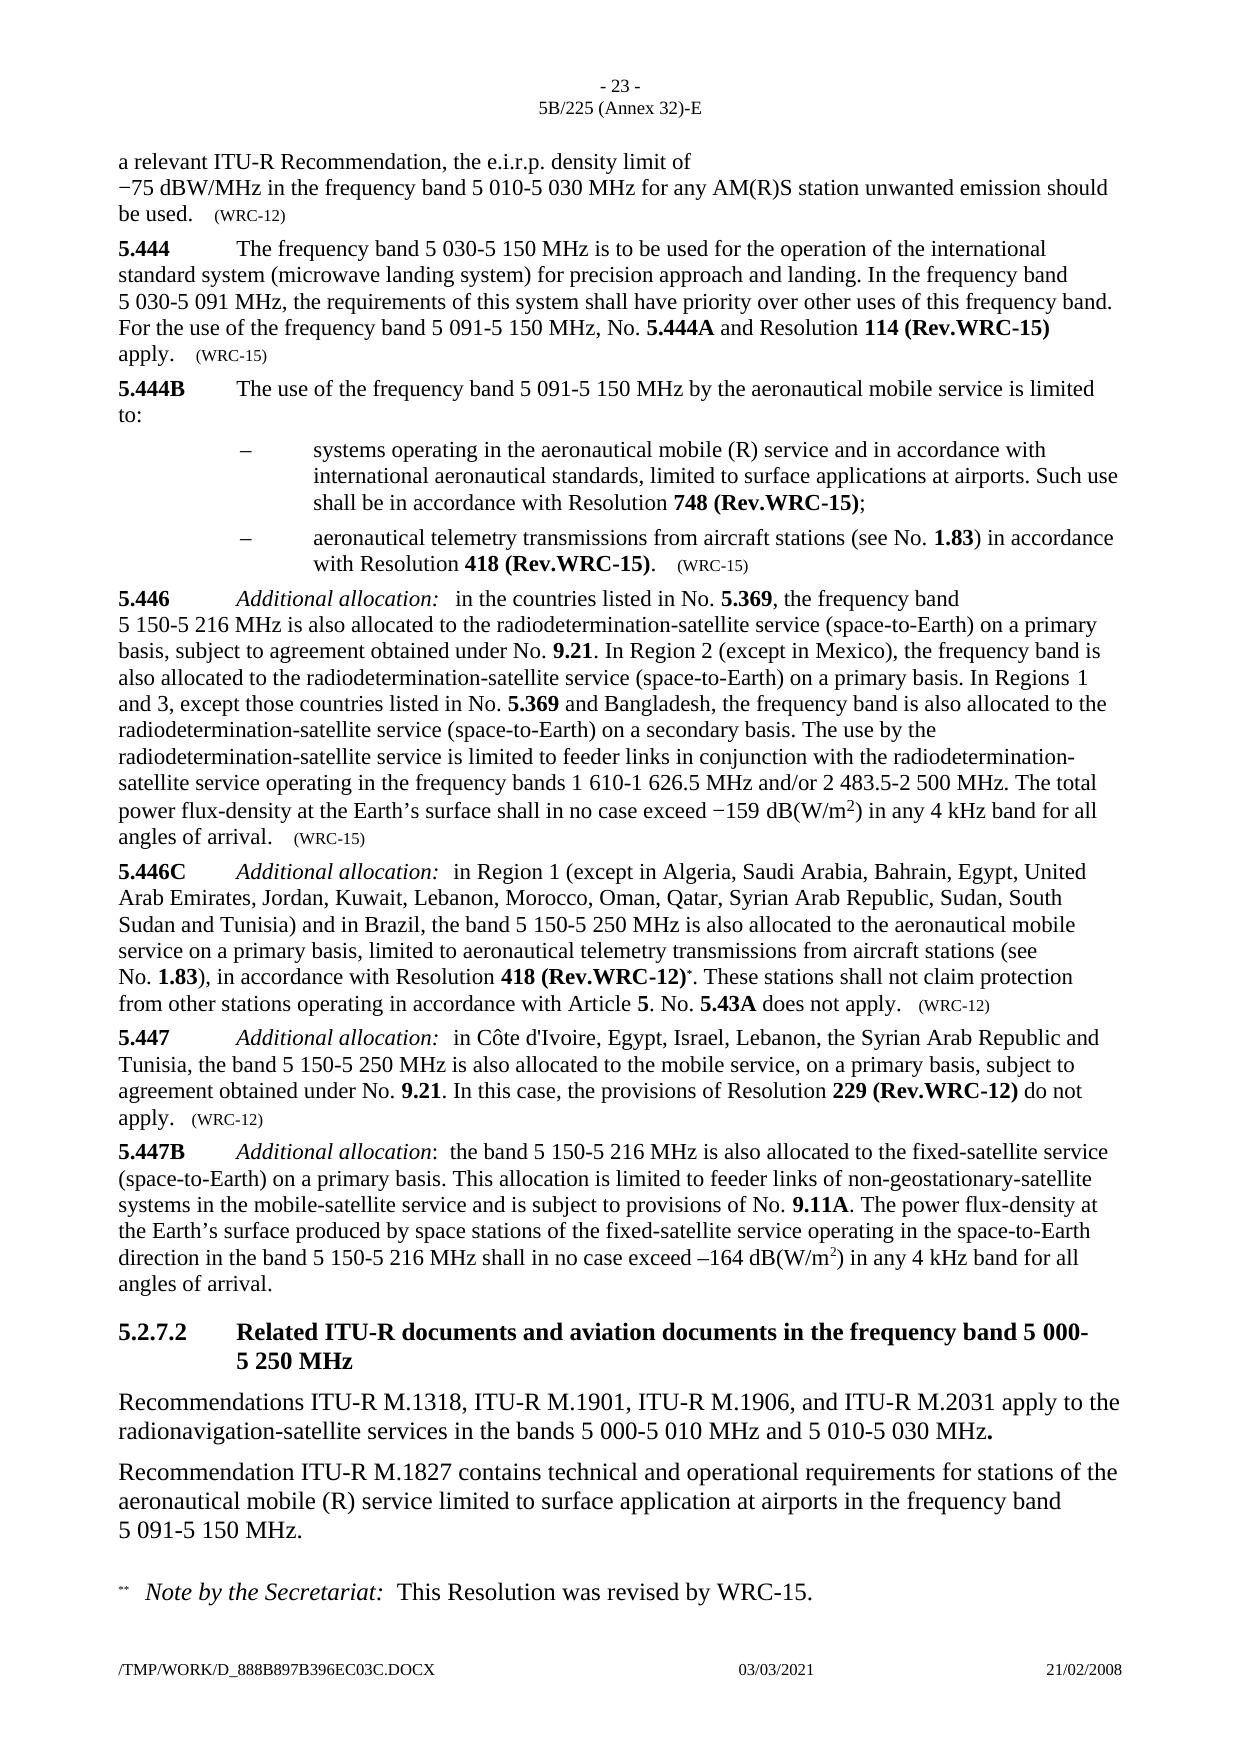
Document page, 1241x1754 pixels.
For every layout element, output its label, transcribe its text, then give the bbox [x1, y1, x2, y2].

subtitle 5.2.7.2 Related ITU-R documents and aviation documents in the frequency band 5 000-5 250 MHz [118, 1317, 1122, 1375]
text 5.444B The use of the frequency band 5 091-5 150 MHz by the aeronautical mobile service is limited to: [118, 375, 1122, 428]
text – systems operating in the aeronautical mobile (R) service and in accordance with international aeronautical standards, limited to surface applications at airports. Such use shall be in accordance with Resolution 748 (Rev.WRC-15); [240, 436, 1122, 515]
text Recommendations ITU-R M.1318, ITU-R M.1901, ITU-R M.1906, and ITU-R M.2031 apply to the radionavigation-satellite services in the bands 5 000-5 010 MHz and 5 010-5 030 MHz. [118, 1387, 1122, 1445]
text 5.447 Additional allocation: in Côte d'Ivoire, Egypt, Israel, Lebanon, the Syrian Arab Republic and Tunisia, the band 5 150-5 250 MHz is also allocated to the mobile service, on a primary basis, subject to agreement obtained under No. 9.21. In this case, the provisions of Resolution 229 (Rev.WRC-12) do not apply. (WRC-12) [118, 1024, 1122, 1130]
text 5.444 The frequency band 5 030-5 150 MHz is to be used for the operation of the international standard system (microwave landing system) for precision approach and landing. In the frequency band 5 030-5 091 MHz, the requirements of this system shall have priority over other uses of this frequency band. For the use of the frequency band 5 091-5 150 MHz, No. 5.444A and Resolution 114 (Rev.WRC-15) apply. (WRC-15) [118, 235, 1122, 367]
text Recommendation ITU-R M.1827 contains technical and operational requirements for stations of the aeronautical mobile (R) service limited to surface application at airports in the frequency band 5 091-5 150 MHz. [118, 1457, 1122, 1543]
text 5.446 Additional allocation: in the countries listed in No. 5.369, the frequency band 5 150-5 216 MHz is also allocated to the radiodetermination-satellite service (space-to-Earth) on a primary basis, subject to agreement obtained under No. 9.21. In Region 2 (except in Mexico), the frequency band is also allocated to the radiodetermination-satellite service (space-to-Earth) on a primary basis. In Regions 1 and 3, except those countries listed in No. 5.369 and Bangladesh, the frequency band is also allocated to the radiodetermination-satellite service (space-to-Earth) on a secondary basis. The use by the radiodetermination-satellite service is limited to feeder links in conjunction with the radiodetermination-satellite service operating in the frequency bands 1 610-1 626.5 MHz and/or 2 483.5-2 500 MHz. The total power flux-density at the Earth’s surface shall in no case exceed −159 dB(W/m2) in any 4 kHz band for all angles of arrival. (WRC-15) [118, 585, 1122, 850]
text 5.447B Additional allocation: the band 5 150-5 216 MHz is also allocated to the fixed-satellite service (space-to-Earth) on a primary basis. This allocation is limited to feeder links of non-geostationary-satellite systems in the mobile-satellite service and is subject to provisions of No. 9.11A. The power flux-density at the Earth’s surface produced by space stations of the fixed-satellite service operating in the space-to-Earth direction in the band 5 150-5 216 MHz shall in no case exceed –164 dB(W/m2) in any 4 kHz band for all angles of arrival. [118, 1138, 1122, 1296]
text 5.446C Additional allocation: in Region 1 (except in Algeria, Saudi Arabia, Bahrain, Egypt, United Arab Emirates, Jordan, Kuwait, Lebanon, Morocco, Oman, Qatar, Syrian Arab Republic, Sudan, South Sudan and Tunisia) and in Brazil, the band 5 150-5 250 MHz is also allocated to the aeronautical mobile service on a primary basis, limited to aeronautical telemetry transmissions from aircraft stations (see No. 1.83), in accordance with Resolution 418 (Rev.WRC-12)*. These stations shall not claim protection from other stations operating in accordance with Article 5. No. 5.43A does not apply. (WRC-12) [118, 858, 1122, 1016]
text – aeronautical telemetry transmissions from aircraft stations (see No. 1.83) in accordance with Resolution 418 (Rev.WRC-15). (WRC-15) [240, 524, 1122, 576]
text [118, 148, 1122, 227]
